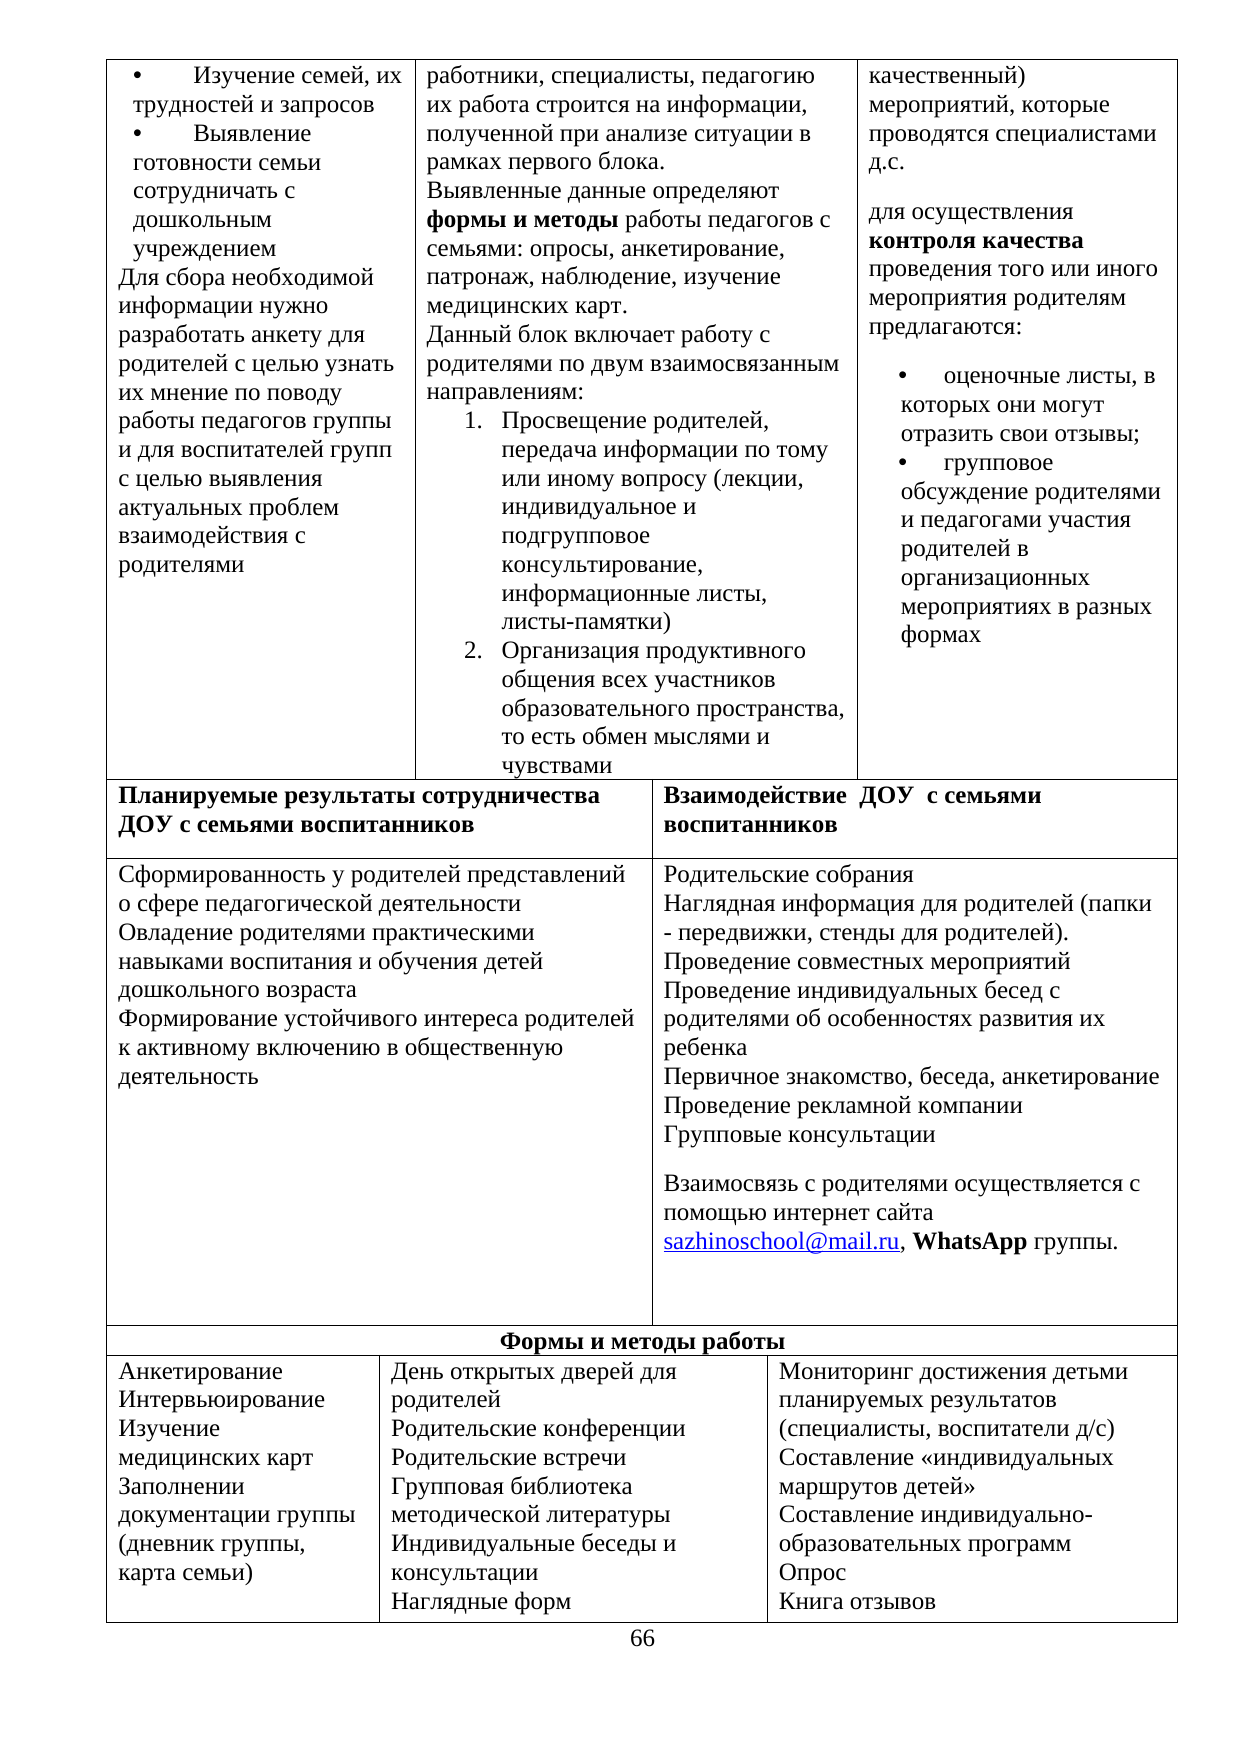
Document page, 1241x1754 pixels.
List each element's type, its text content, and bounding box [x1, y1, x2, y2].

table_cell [380, 1356, 767, 1622]
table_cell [107, 1356, 379, 1622]
table_cell Родительские собрания Наглядная информация для родителей (папки - передвижки, стенды для родителей). Проведение совместных мероприятий Проведение индивидуальных бесед с родителями об особенностях развития их ребенка Первичное знакомство, беседа, анкетирование Проведение рекламной компании Групповые консультации Взаимосвязь с родителями осуществляется с помощью интернет сайта sazhinoschool@mail.ru, WhatsApp группы. [653, 859, 1177, 1325]
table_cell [107, 60, 415, 779]
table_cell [416, 60, 857, 779]
table_cell Сформированность у родителей представлений о сфере педагогической деятельности Овладение родителями практическими навыками воспитания и обучения детей дошкольного возраста Формирование устойчивого интереса родителей к активному включению в общественную деятельность [107, 859, 652, 1325]
table_cell Взаимодействие ДОУ с семьями воспитанников [653, 780, 1177, 858]
table_cell Планируемые результаты сотрудничества ДОУ с семьями воспитанников [107, 780, 652, 858]
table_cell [858, 60, 1177, 779]
table_cell Формы и методы работы [107, 1326, 1177, 1355]
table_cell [768, 1356, 1177, 1622]
